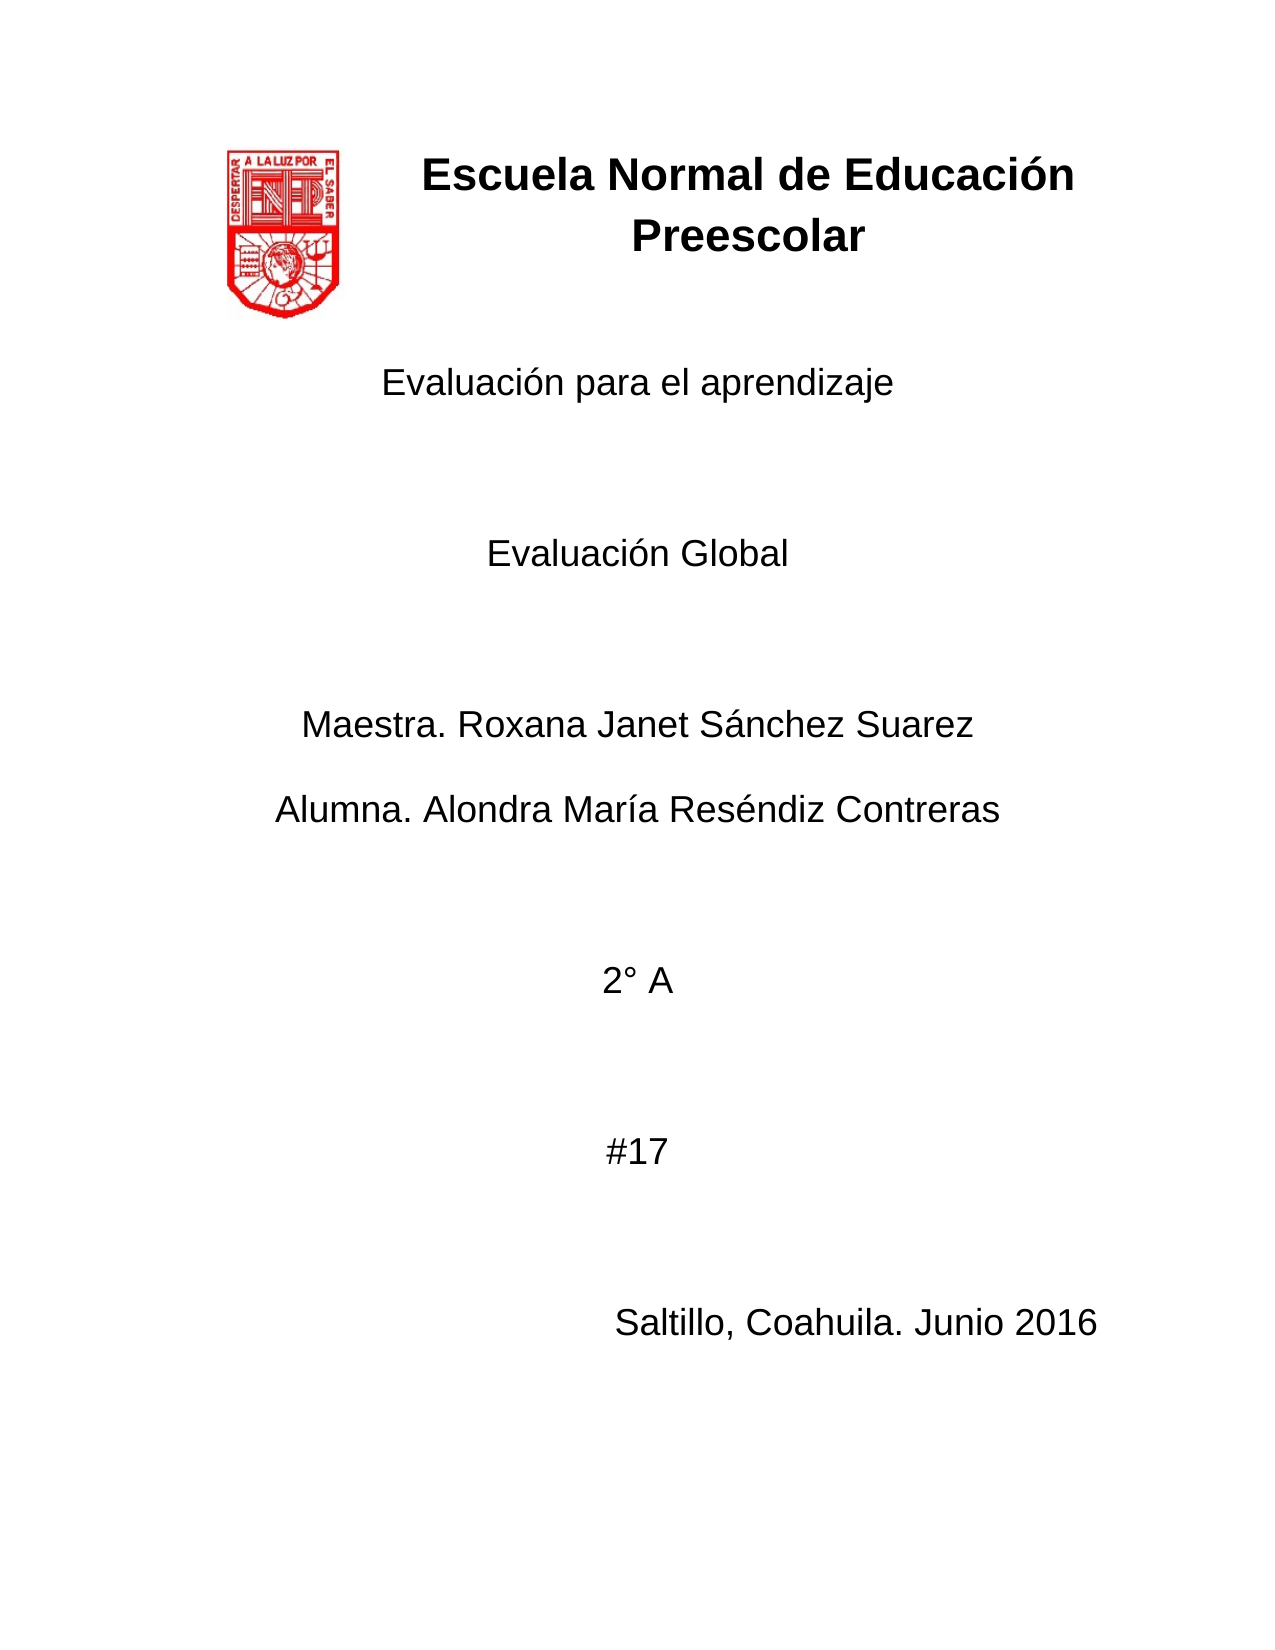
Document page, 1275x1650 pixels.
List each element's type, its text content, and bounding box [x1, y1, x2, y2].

text 2° A [177, 958, 1098, 1002]
text Escuela Normal de Educación Preescolar [380, 148, 1098, 261]
text Evaluación para el aprendizaje [177, 360, 1098, 403]
text Alumna. Alondra María Reséndiz Contreras [177, 787, 1098, 831]
text #17 [177, 1129, 1098, 1173]
text Evaluación Global [177, 531, 1098, 574]
text Saltillo, Coahuila. Junio 2016 [177, 1301, 1098, 1344]
text Maestra. Roxana Janet Sánchez Suarez [177, 702, 1098, 745]
